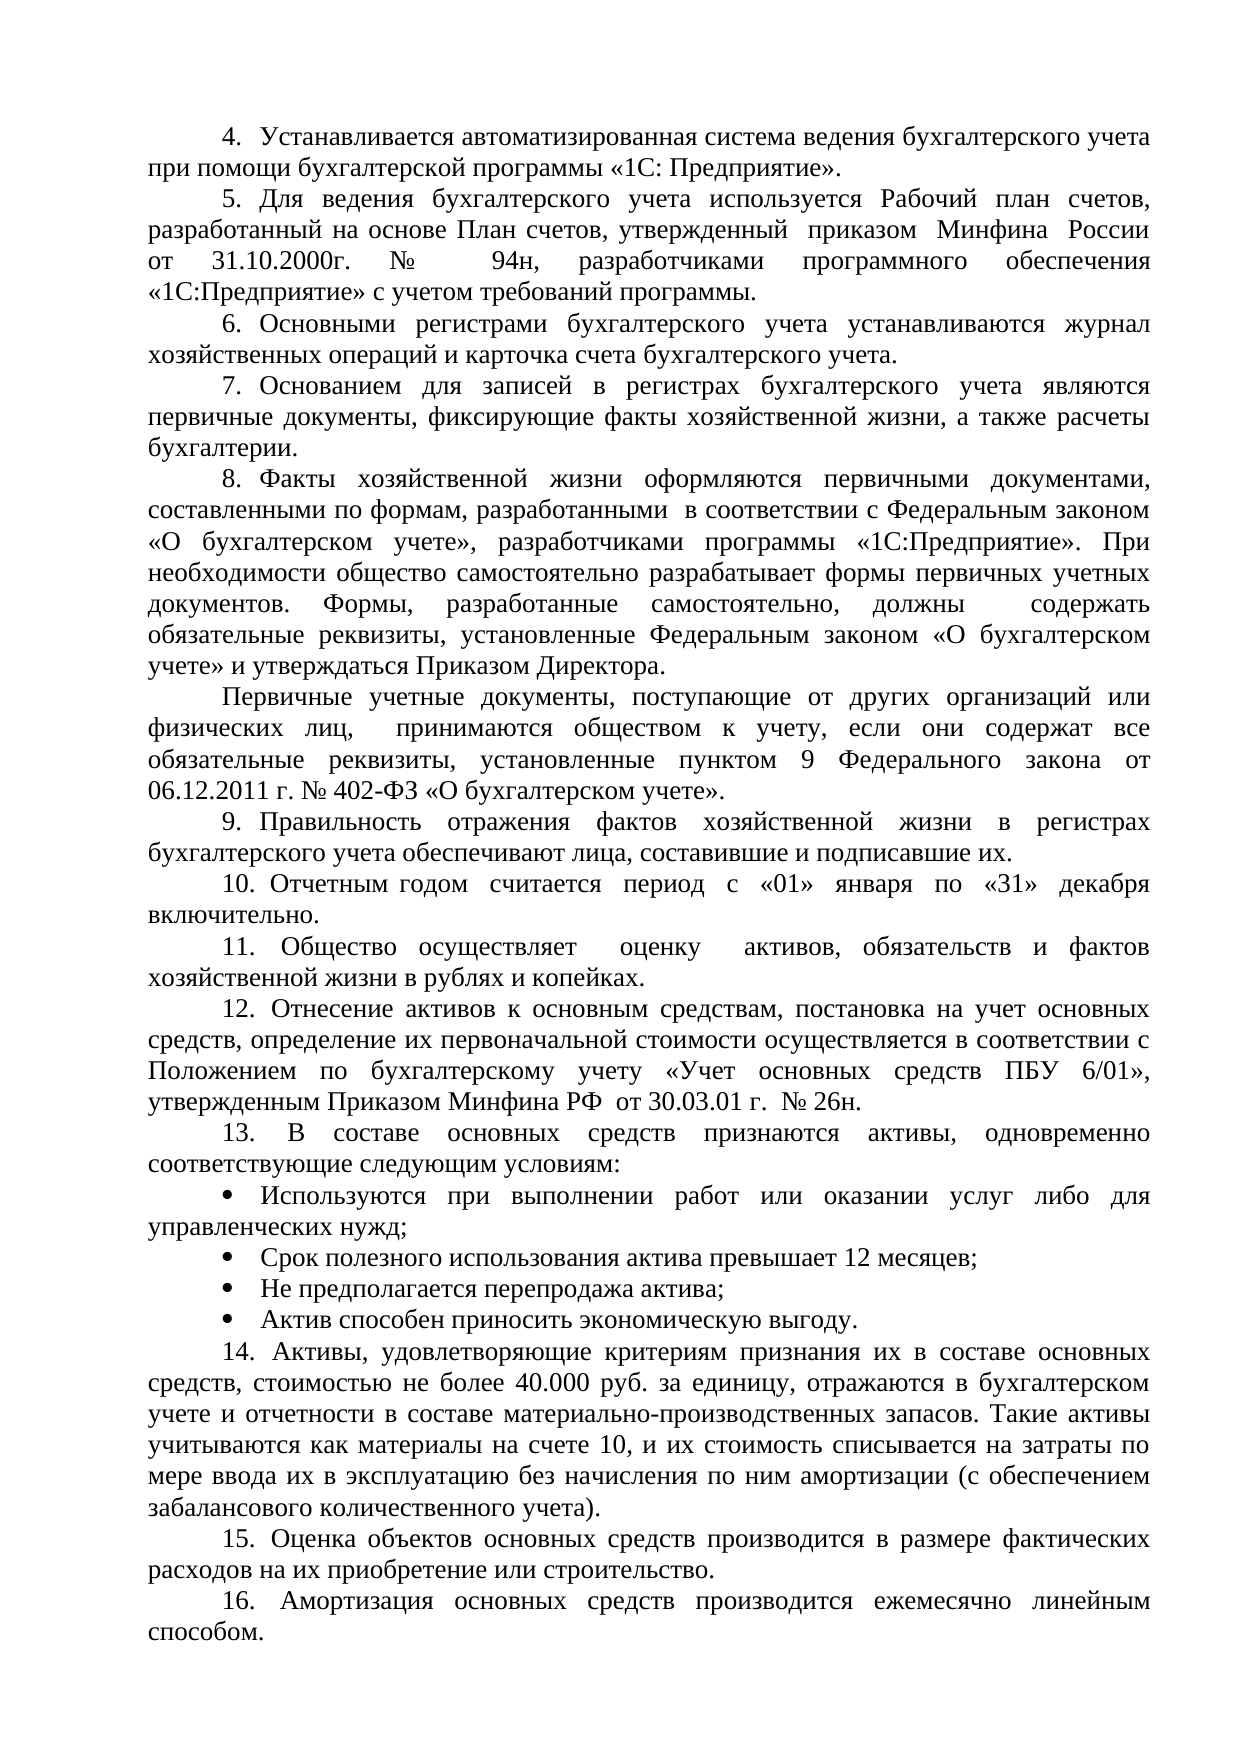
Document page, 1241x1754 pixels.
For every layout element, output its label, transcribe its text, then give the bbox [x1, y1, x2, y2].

list В составе основных средств признаются активы, одновременно соответствующие следующим условиям: [148, 1116, 1152, 1179]
list Для ведения бухгалтерского учета используется Рабочий план счетов, разработанный на основе План счетов, утвержденный приказом Минфина России от 31.10.2000г. № 94н, разработчиками программного обеспечения «1С:Предприятие» с учетом требований программы. [148, 182, 1152, 307]
list Правильность отражения фактов хозяйственной жизни в регистрах бухгалтерского учета обеспечивают лица, составившие и подписавшие их. [148, 805, 1152, 867]
list Амортизация основных средств производится ежемесячно линейным способом. [148, 1584, 1152, 1646]
list Отнесение активов к основным средствам, постановка на учет основных средств, определение их первоначальной стоимости осуществляется в соответствии с Положением по бухгалтерскому учету «Учет основных средств ПБУ 6/01», утвержденным Приказом Минфина РФ от 30.03.01 г. № 26н. [148, 992, 1152, 1116]
list Отчетным годом считается период с «01» января по «31» декабря включительно. [148, 867, 1152, 929]
list Основными регистрами бухгалтерского учета устанавливаются журнал хозяйственных операций и карточка счета бухгалтерского учета. [148, 307, 1152, 369]
list Основанием для записей в регистрах бухгалтерского учета являются первичные документы, фиксирующие факты хозяйственной жизни, а также расчеты бухгалтерии. [148, 369, 1152, 462]
list Активы, удовлетворяющие критериям признания их в составе основных средств, стоимостью не более 40.000 руб. за единицу, отражаются в бухгалтерском учете и отчетности в составе материально-производственных запасов. Такие активы учитываются как материалы на счете 10, и их стоимость списывается на затраты по мере ввода их в эксплуатацию без начисления по ним амортизации (с обеспечением забалансового количественного учета). [148, 1335, 1152, 1522]
list Актив способен приносить экономическую выгоду. [148, 1304, 1152, 1335]
list Не предполагается перепродажа актива; [148, 1272, 1152, 1304]
list Устанавливается автоматизированная система ведения бухгалтерского учета при помощи бухгалтерской программы «1С: Предприятие». [148, 120, 1152, 182]
list Факты хозяйственной жизни оформляются первичными документами, составленными по формам, разработанными в соответствии с Федеральным законом «О бухгалтерском учете», разработчиками программы «1С:Предприятие». При необходимости общество самостоятельно разрабатывает формы первичных учетных документов. Формы, разработанные самостоятельно, должны содержать обязательные реквизиты, установленные Федеральным законом «О бухгалтерском учете» и утверждаться Приказом Директора. [148, 462, 1152, 680]
list Срок полезного использования актива превышает 12 месяцев; [148, 1241, 1152, 1272]
list Используются при выполнении работ или оказании услуг либо для управленческих нужд; [148, 1179, 1152, 1241]
list Первичные учетные документы, поступающие от других организаций или физических лиц, принимаются обществом к учету, если они содержат все обязательные реквизиты, установленные пунктом 9 Федерального закона от 06.12.2011 г. № 402-ФЗ «О бухгалтерском учете». [148, 680, 1152, 805]
list Оценка объектов основных средств производится в размере фактических расходов на их приобретение или строительство. [148, 1522, 1152, 1584]
list Общество осуществляет оценку активов, обязательств и фактов хозяйственной жизни в рублях и копейках. [148, 929, 1152, 992]
